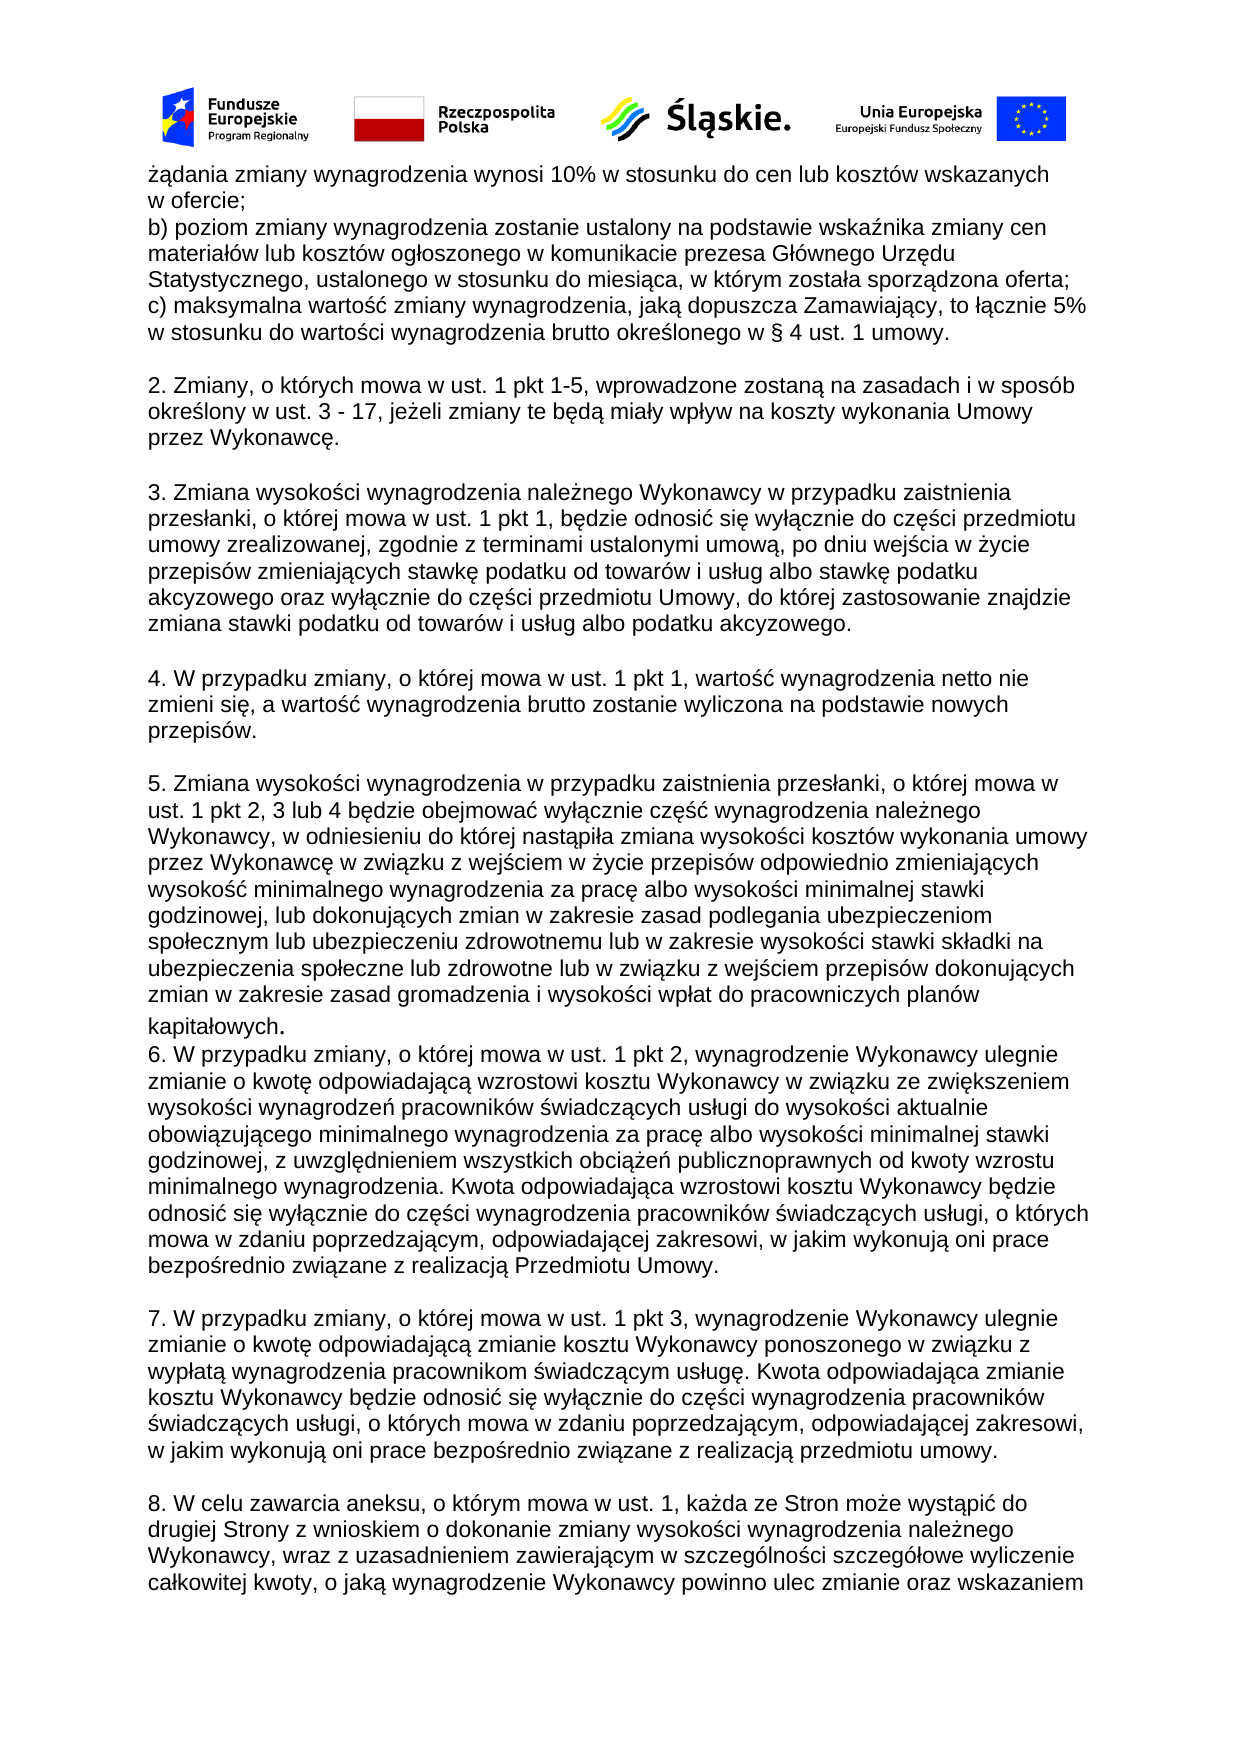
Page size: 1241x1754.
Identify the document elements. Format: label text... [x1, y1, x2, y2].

picture [147, 73, 1081, 161]
text 6. W przypadku zmiany, o której mowa w ust. 1 pkt 2, wynagrodzenie Wykonawcy ulegnie [148, 1041, 1093, 1068]
text c) maksymalna wartość zmiany wynagrodzenia, jaką dopuszcza Zamawiający, to łącznie 5% w stosunku do wartości wynagrodzenia brutto określonego w § 4 ust. 1 umowy. [148, 292, 1093, 345]
text minimalnego wynagrodzenia. Kwota odpowiadająca wzrostowi kosztu Wykonawcy będzie odnosić się wyłącznie do części wynagrodzenia pracowników świadczących usługi, o których mowa w zdaniu poprzedzającym, odpowiadającej zakresowi, w jakim wykonują oni prace bezpośrednio związane z realizacją Przedmiotu Umowy. [148, 1173, 1093, 1279]
text 2. Zmiany, o których mowa w ust. 1 pkt 1-5, wprowadzone zostaną na zasadach i w sposób [148, 345, 1093, 398]
text materiałów lub kosztów ogłoszonego w komunikacie prezesa Głównego Urzędu [148, 240, 1093, 266]
text 7. W przypadku zmiany, o której mowa w ust. 1 pkt 3, wynagrodzenie Wykonawcy ulegnie [148, 1279, 1093, 1331]
text zmianie o kwotę odpowiadającą wzrostowi kosztu Wykonawcy w związku ze zwiększeniem [148, 1068, 1093, 1094]
text określony w ust. 3 - 17, jeżeli zmiany te będą miały wpływ na koszty wykonania Umowy przez Wykonawcę. [148, 398, 1093, 479]
text żądania zmiany wynagrodzenia wynosi 10% w stosunku do cen lub kosztów wskazanych w ofercie; [148, 161, 1093, 213]
text zmianie o kwotę odpowiadającą zmianie kosztu Wykonawcy ponoszonego w związku z wypłatą wynagrodzenia pracownikom świadczącym usługę. Kwota odpowiadająca zmianie kosztu Wykonawcy będzie odnosić się wyłącznie do części wynagrodzenia pracowników świadczących usługi, o których mowa w zdaniu poprzedzającym, odpowiadającej zakresowi, w jakim wykonują oni prace bezpośrednio związane z realizacją przedmiotu umowy. [148, 1331, 1093, 1463]
text b) poziom zmiany wynagrodzenia zostanie ustalony na podstawie wskaźnika zmiany cen [148, 213, 1093, 240]
text Statystycznego, ustalonego w stosunku do miesiąca, w którym została sporządzona oferta; [148, 266, 1093, 292]
text godzinowej, z uwzględnieniem wszystkich obciążeń publicznoprawnych od kwoty wzrostu [148, 1147, 1093, 1173]
text 3. Zmiana wysokości wynagrodzenia należnego Wykonawcy w przypadku zaistnienia przesłanki, o której mowa w ust. 1 pkt 1, będzie odnosić się wyłącznie do części przedmiotu umowy zrealizowanej, zgodnie z terminami ustalonymi umową, po dniu wejścia w życie przepisów zmieniających stawkę podatku od towarów i usług albo stawkę podatku akcyzowego oraz wyłącznie do części przedmiotu Umowy, do której zastosowanie znajdzie zmiana stawki podatku od towarów i usług albo podatku akcyzowego. [148, 479, 1093, 665]
text 4. W przypadku zmiany, o której mowa w ust. 1 pkt 1, wartość wynagrodzenia netto nie zmieni się, a wartość wynagrodzenia brutto zostanie wyliczona na podstawie nowych przepisów. [148, 665, 1093, 744]
text wysokości wynagrodzeń pracowników świadczących usługi do wysokości aktualnie [148, 1094, 1093, 1121]
text 5. Zmiana wysokości wynagrodzenia w przypadku zaistnienia przesłanki, o której mowa w ust. 1 pkt 2, 3 lub 4 będzie obejmować wyłącznie część wynagrodzenia należnego Wykonawcy, w odniesieniu do której nastąpiła zmiana wysokości kosztów wykonania umowy przez Wykonawcę w związku z wejściem w życie przepisów odpowiednio zmieniających wysokość minimalnego wynagrodzenia za pracę albo wysokości minimalnej stawki godzinowej, lub dokonujących zmian w zakresie zasad podlegania ubezpieczeniom społecznym lub ubezpieczeniu zdrowotnemu lub w zakresie wysokości stawki składki na ubezpieczenia społeczne lub zdrowotne lub w związku z wejściem przepisów dokonujących zmian w zakresie zasad gromadzenia i wysokości wpłat do pracowniczych planów kapitałowych. [148, 744, 1093, 1041]
text obowiązującego minimalnego wynagrodzenia za pracę albo wysokości minimalnej stawki [148, 1121, 1093, 1147]
